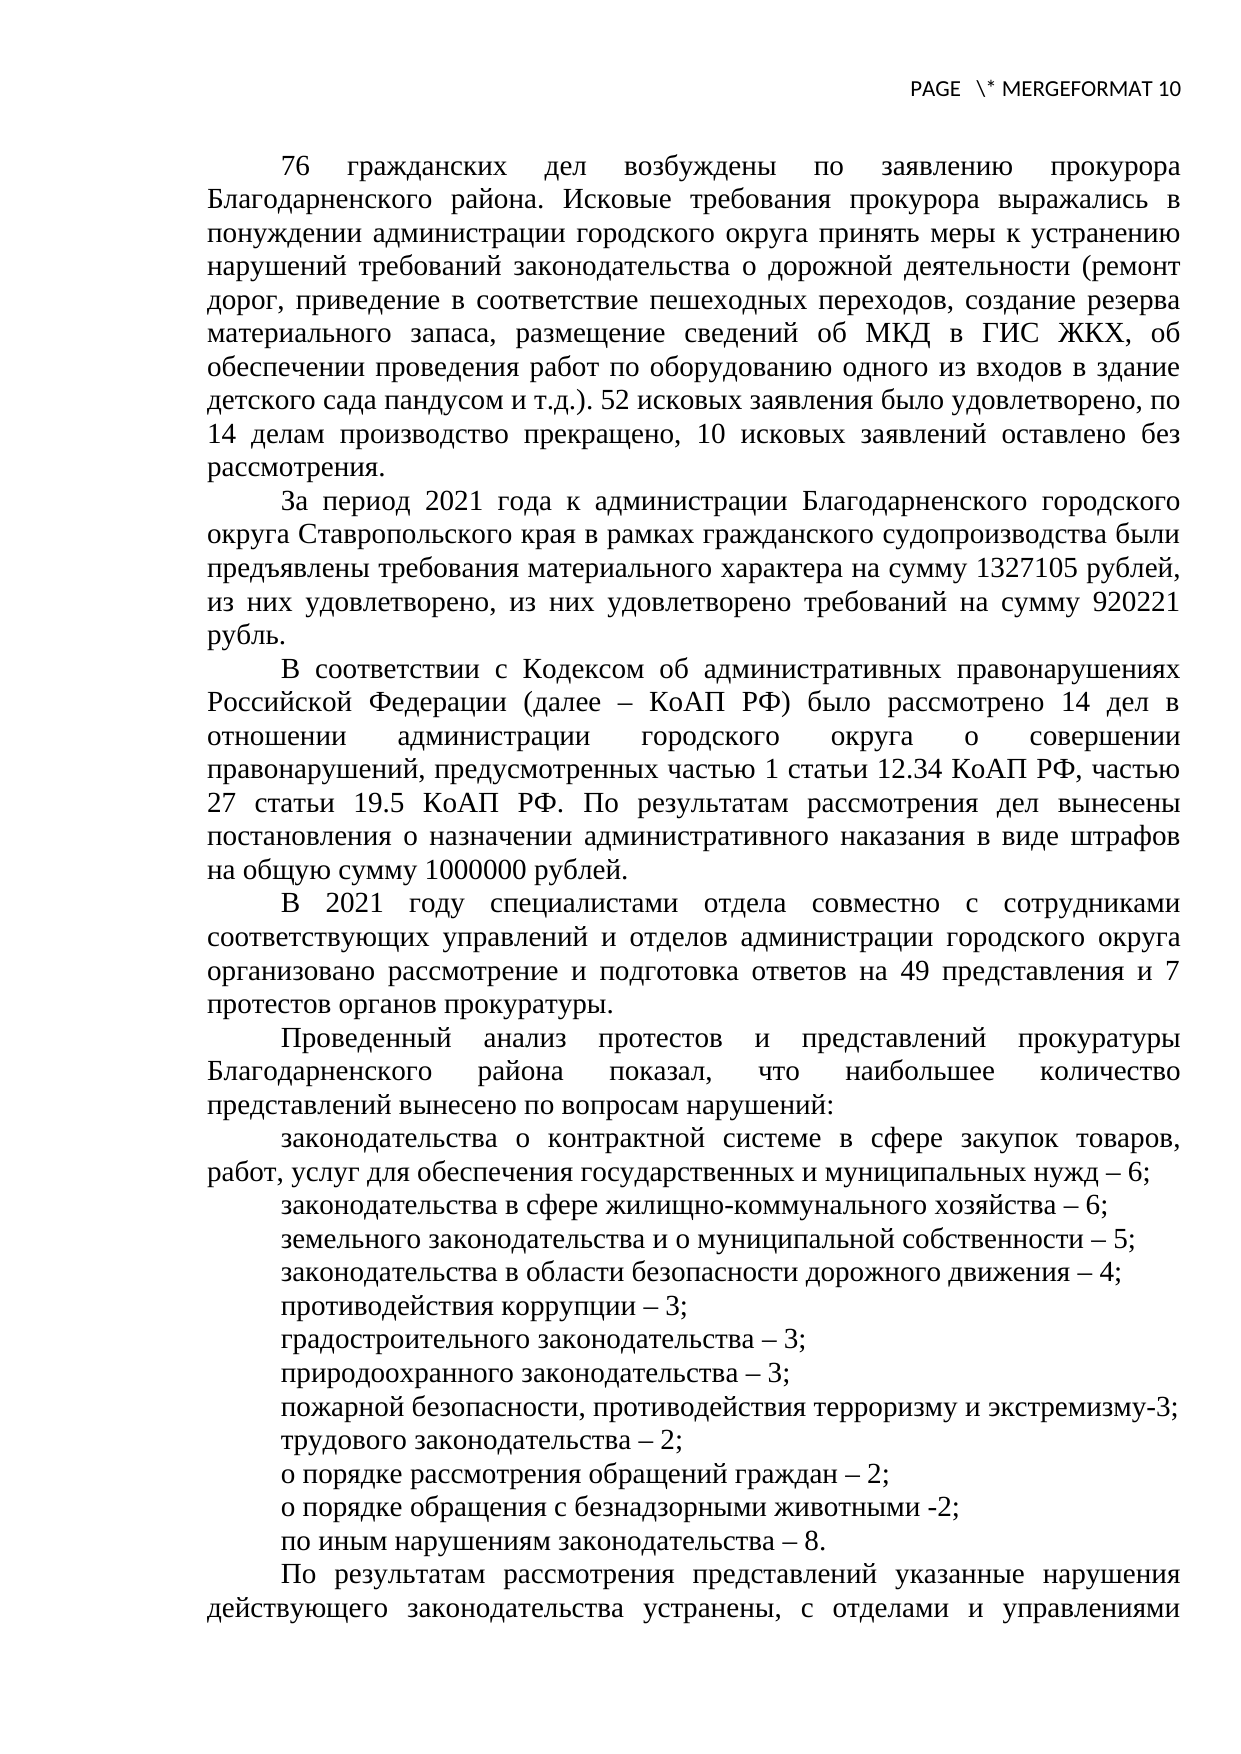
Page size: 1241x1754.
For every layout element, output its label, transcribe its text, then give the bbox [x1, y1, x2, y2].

text За период 2021 года к администрации Благодарненского городского округа Ставропольского края в рамках гражданского судопроизводства были предъявлены требования материального характера на сумму 1327105 рублей, из них удовлетворено, из них удовлетворено требований на сумму 920221 рубль. [207, 483, 1181, 651]
text 76 гражданских дел возбуждены по заявлению прокурора Благодарненского района. Исковые требования прокурора выражались в понуждении администрации городского округа принять меры к устранению нарушений требований законодательства о дорожной деятельности (ремонт дорог, приведение в соответствие пешеходных переходов, создание резерва материального запаса, размещение сведений об МКД в ГИС ЖКХ, об обеспечении проведения работ по оборудованию одного из входов в здание детского сада пандусом и т.д.). 52 исковых заявления было удовлетворено, по 14 делам производство прекращено, 10 исковых заявлений оставлено без рассмотрения. [207, 148, 1181, 483]
text В 2021 году специалистами отдела совместно с сотрудниками соответствующих управлений и отделов администрации городского округа организовано рассмотрение и подготовка ответов на 49 представления и 7 протестов органов прокуратуры. [207, 886, 1181, 1020]
text законодательства в сфере жилищно-коммунального хозяйства – 6; [207, 1187, 1181, 1221]
text противодействия коррупции – 3; [207, 1288, 1181, 1322]
text о порядке рассмотрения обращений граждан – 2; [207, 1456, 1181, 1489]
text о порядке обращения с безнадзорными животными -2; [207, 1489, 1181, 1523]
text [207, 1556, 1181, 1623]
text трудового законодательства – 2; [207, 1422, 1181, 1456]
text законодательства в области безопасности дорожного движения – 4; [207, 1254, 1181, 1288]
text законодательства о контрактной системе в сфере закупок товаров, работ, услуг для обеспечения государственных и муниципальных нужд – 6; [207, 1120, 1181, 1187]
text пожарной безопасности, противодействия терроризму и экстремизму-3; [207, 1389, 1181, 1422]
text земельного законодательства и о муниципальной собственности – 5; [207, 1221, 1181, 1254]
text по иным нарушениям законодательства – 8. [207, 1523, 1181, 1556]
text В соответствии с Кодексом об административных правонарушениях Российской Федерации (далее – КоАП РФ) было рассмотрено 14 дел в отношении администрации городского округа о совершении правонарушений, предусмотренных частью 1 статьи 12.34 КоАП РФ, частью 27 статьи 19.5 КоАП РФ. По результатам рассмотрения дел вынесены постановления о назначении административного наказания в виде штрафов на общую сумму 1000000 рублей. [207, 651, 1181, 886]
text Проведенный анализ протестов и представлений прокуратуры Благодарненского района показал, что наибольшее количество представлений вынесено по вопросам нарушений: [207, 1020, 1181, 1120]
text градостроительного законодательства – 3; [207, 1322, 1181, 1355]
text природоохранного законодательства – 3; [207, 1355, 1181, 1389]
